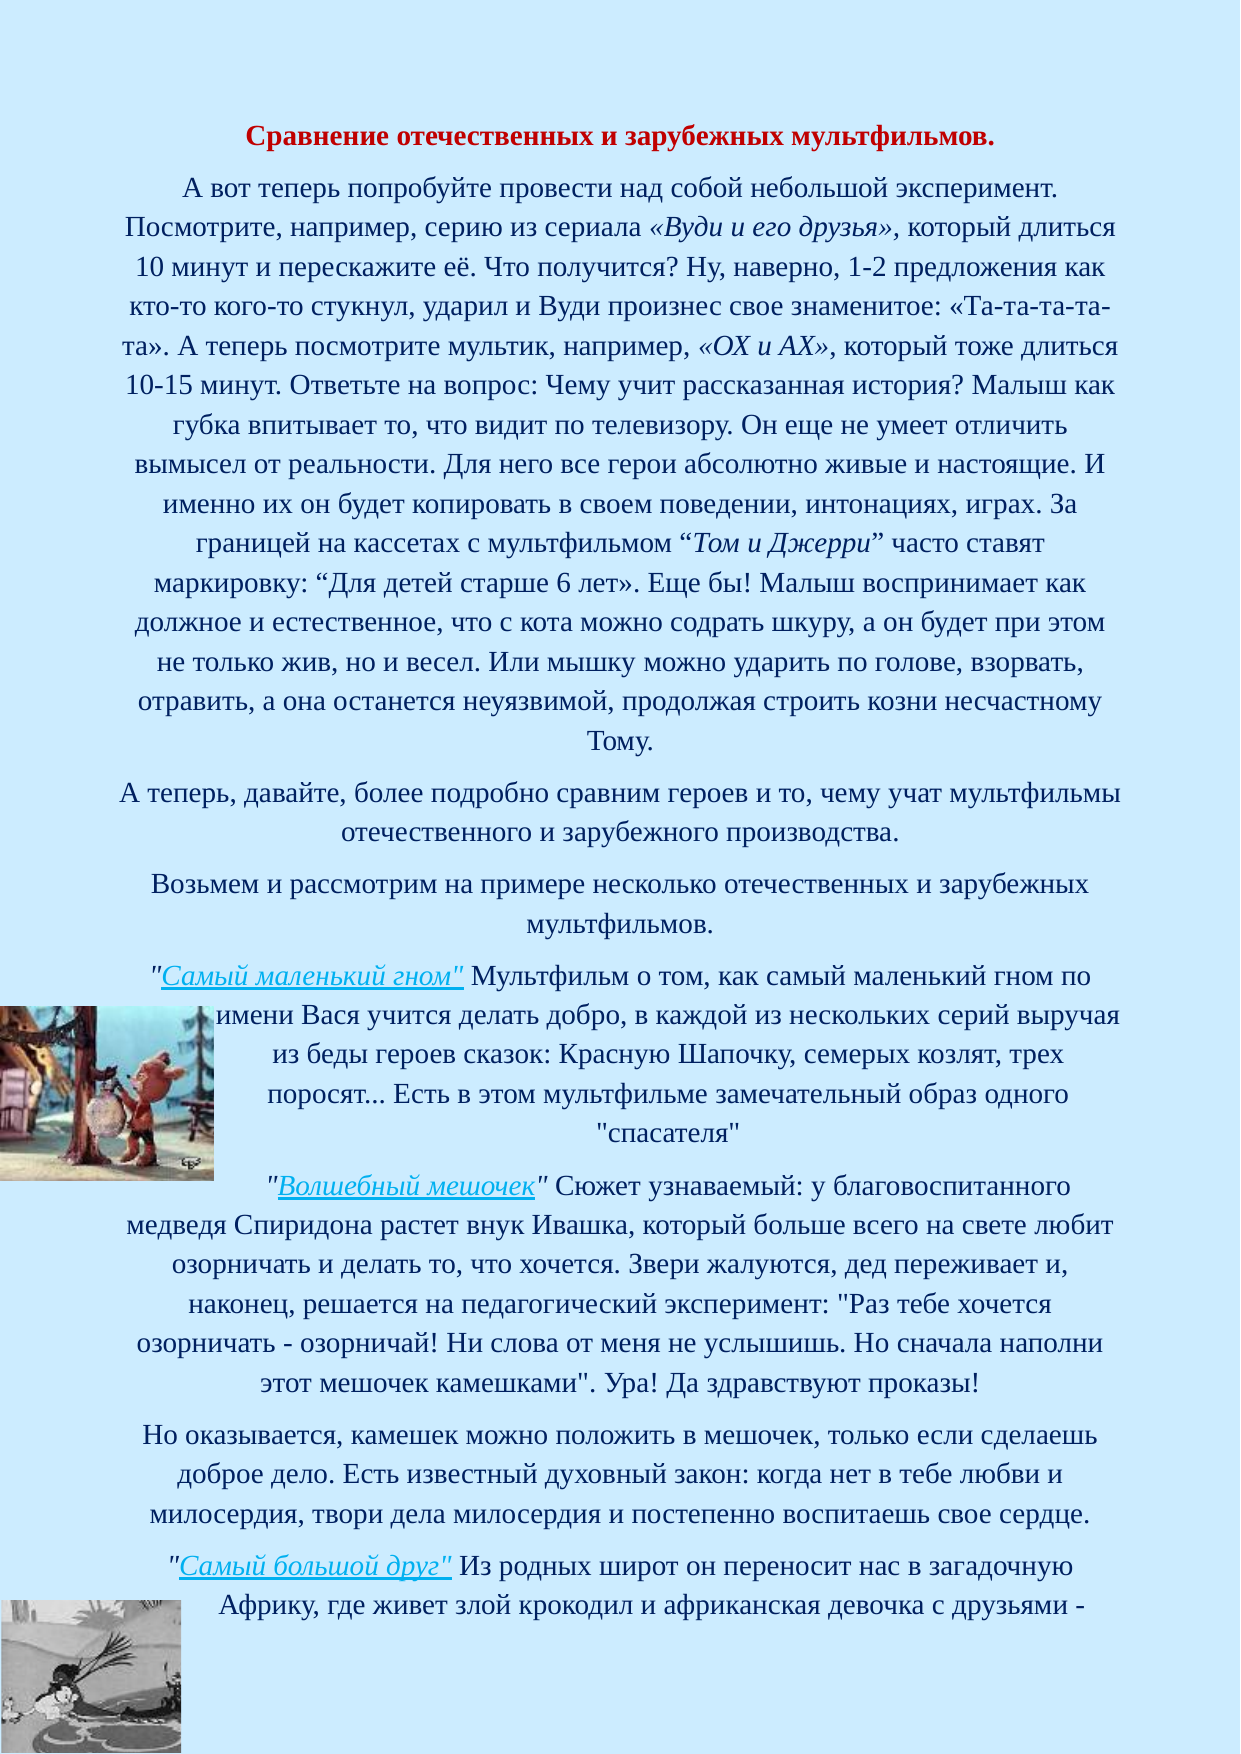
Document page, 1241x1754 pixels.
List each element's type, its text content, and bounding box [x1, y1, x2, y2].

text Возьмем и рассмотрим на примере несколько отечественных и зарубежных мультфильмов. [118, 866, 1122, 939]
text "Волшебный мешочек" Сюжет узнаваемый: у благовоспитанного медведя Спиридона растет внук Ивашка, который больше всего на свете любит озорничать и делать то, что хочется. Звери жалуются, дед переживает и, наконец, решается на педагогический эксперимент: "Раз тебе хочется озорничать - озорничай! Ни слова от меня не услышишь. Но сначала наполни этот мешочек камешками". Ура! Да здравствуют проказы! [118, 1168, 1122, 1398]
picture [0, 1600, 182, 1750]
text А вот теперь попробуйте провести над собой небольшой эксперимент. Посмотрите, например, серию из сериала «Вуди и его друзья», который длиться 10 минут и перескажите её. Что получится? Ну, наверно, 1-2 предложения как кто-то кого-то стукнул, ударил и Вуди произнес свое знаменитое: «Та-та-та-та-та». А теперь посмотрите мультик, например, «ОХ и АХ», который тоже длиться 10-15 минут. Ответьте на вопрос: Чему учит рассказанная история? Малыш как губка впитывает то, что видит по телевизору. Он еще не умеет отличить вымысел от реальности. Для него все герои абсолютно живые и настоящие. И именно их он будет копировать в своем поведении, интонациях, играх. За границей на кассетах с мультфильмом “Том и Джерри” часто ставят маркировку: “Для детей старше 6 лет». Еще бы! Малыш воспринимает как должное и естественное, что с кота можно содрать шкуру, а он будет при этом не только жив, но и весел. Или мышку можно ударить по голове, взорвать, отравить, а она останется неуязвимой, продолжая строить козни несчастному Тому. [118, 170, 1122, 756]
text А теперь, давайте, более подробно сравним героев и то, чему учат мультфильмы отечественного и зарубежного производства. [118, 775, 1122, 848]
picture [0, 1006, 214, 1178]
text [118, 1548, 1122, 1621]
text Но оказывается, камешек можно положить в мешочек, только если сделаешь доброе дело. Есть известный духовный закон: когда нет в тебе любви и милосердия, твори дела милосердия и постепенно воспитаешь свое сердце. [118, 1417, 1122, 1529]
text Сравнение отечественных и зарубежных мультфильмов. [118, 118, 1122, 152]
text "Самый маленький гном" Мультфильм о том, как самый маленький гном по имени Вася учится делать добро, в каждой из нескольких серий выручая из беды героев сказок: Красную Шапочку, семерых козлят, трех поросят... Есть в этом мультфильме замечательный образ одного "спасателя" [118, 958, 1122, 1149]
